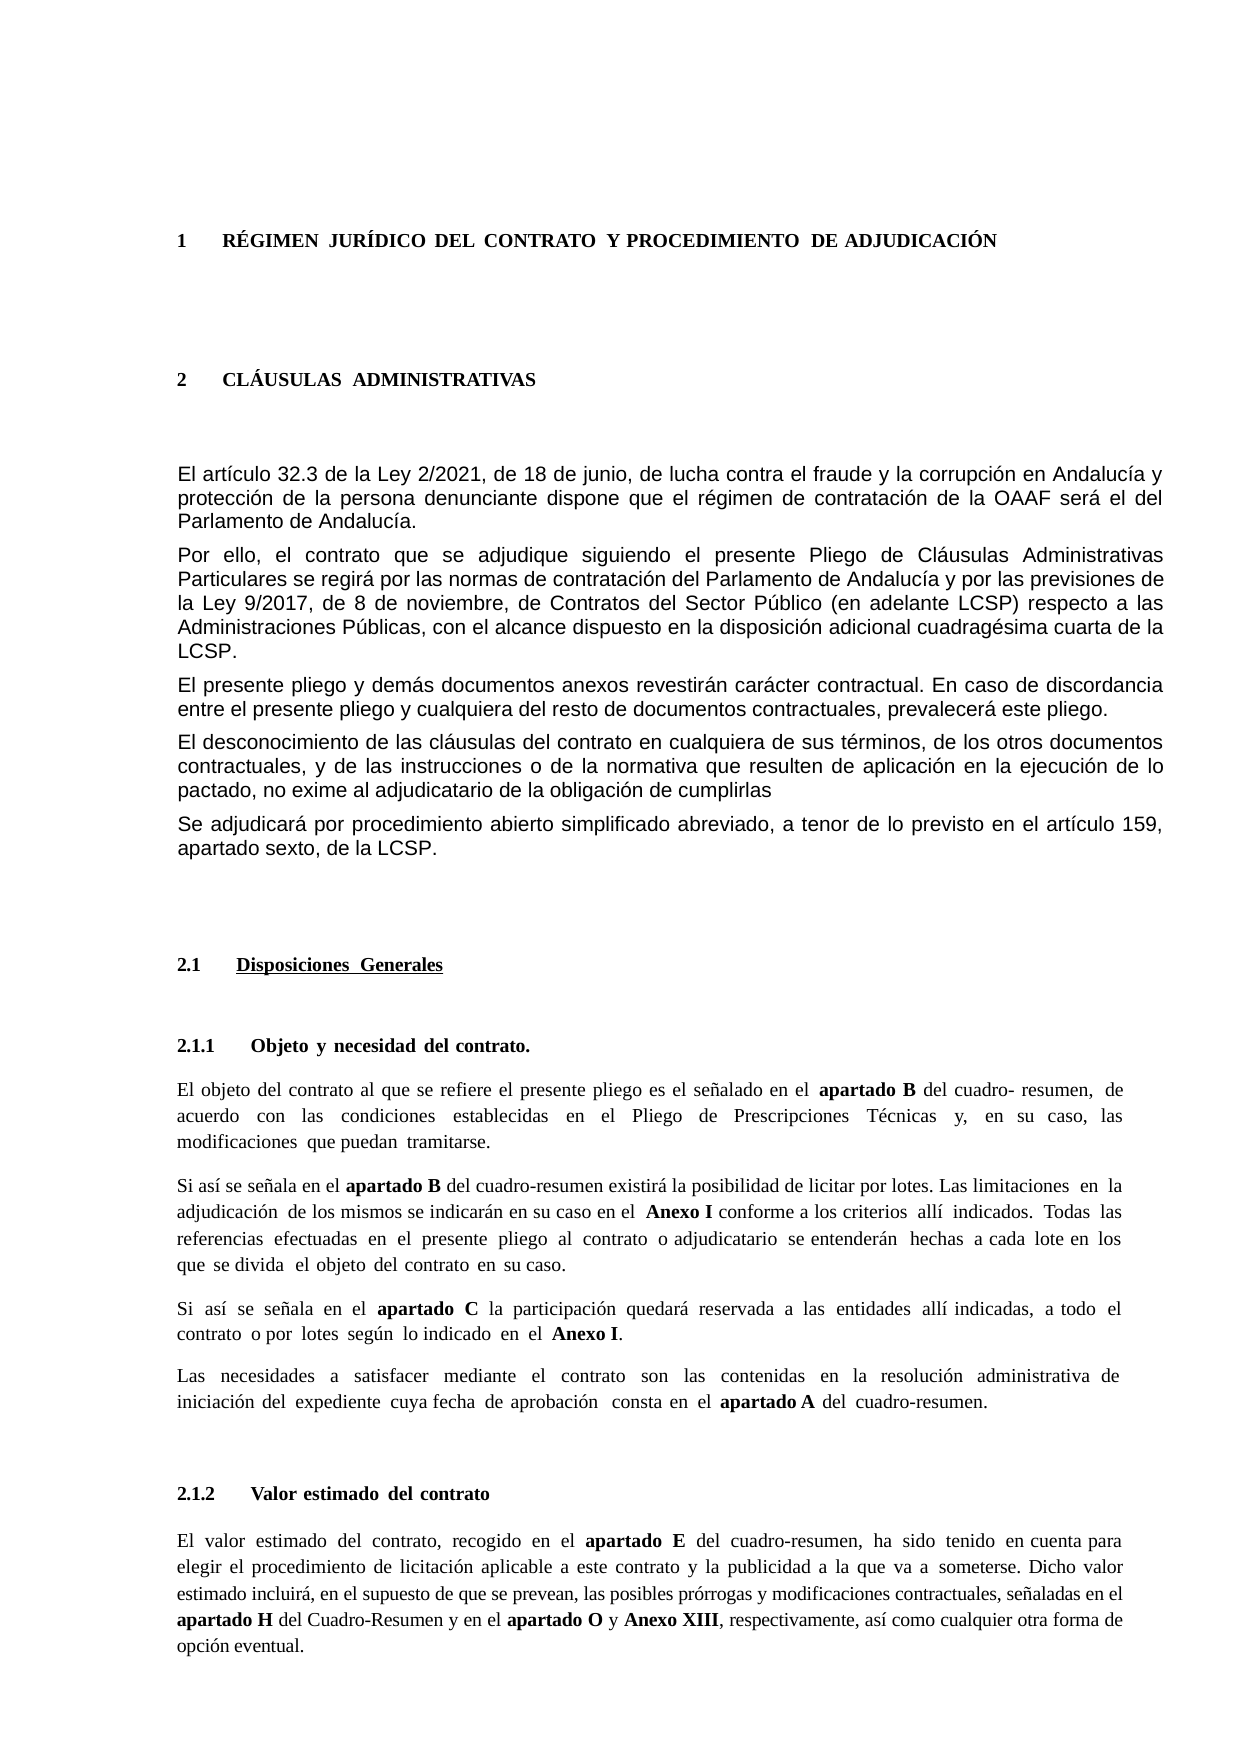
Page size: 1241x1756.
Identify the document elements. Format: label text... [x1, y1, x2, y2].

subtitle Objeto y necesidad del contrato. [177, 1034, 1165, 1057]
text El artículo 32.3 de la Ley 2/2021, de 18 de junio, de lucha contra el fraude y la corrupción en Andalucía y protección de la persona denunciante dispone que el régimen de contratación de la OAAF será el del Parlamento de Andalucía. [177, 461, 1165, 533]
text Se adjudicará por procedimiento abierto simplificado abreviado, a tenor de lo previsto en el artículo 159, apartado sexto, de la LCSP. [177, 812, 1165, 859]
subtitle Valor estimado del contrato [177, 1482, 1165, 1505]
text Si así se señala en el apartado B del cuadro-resumen existirá la posibilidad de licitar por lotes. Las limitaciones en la adjudicación de los mismos se indicarán en su caso en el Anexo I conforme a los criterios allí indicados. Todas las referencias efectuadas en el presente pliego al contrato o adjudicatario se entenderán hechas a cada lote en los que se divida el objeto del contrato en su caso. [177, 1174, 1122, 1276]
text El valor estimado del contrato, recogido en el apartado E del cuadro-resumen, ha sido tenido en cuenta para elegir el procedimiento de licitación aplicable a este contrato y la publicidad a la que va a someterse. Dicho valor estimado incluirá, en el supuesto de que se prevean, las posibles prórrogas y modificaciones contractuales, señaladas en el apartado H del Cuadro-Resumen y en el apartado O y Anexo XIII, respectivamente, así como cualquier otra forma de opción eventual. [177, 1529, 1123, 1657]
text El presente pliego y demás documentos anexos revestirán carácter contractual. En caso de discordancia entre el presente pliego y cualquiera del resto de documentos contractuales, prevalecerá este pliego. [177, 672, 1165, 720]
subtitle CLÁUSULAS ADMINISTRATIVAS [177, 367, 1165, 390]
text Si así se señala en el apartado C la participación quedará reservada a las entidades allí indicadas, a todo el contrato o por lotes según lo indicado en el Anexo I. [177, 1297, 1123, 1344]
subtitle RÉGIMEN JURÍDICO DEL CONTRATO Y PROCEDIMIENTO DE ADJUDICACIÓN [177, 229, 1165, 252]
text Por ello, el contrato que se adjudique siguiendo el presente Pliego de Cláusulas Administrativas Particulares se regirá por las normas de contratación del Parlamento de Andalucía y por las previsiones de la Ley 9/2017, de 8 de noviembre, de Contratos del Sector Público (en adelante LCSP) respecto a las Administraciones Públicas, con el alcance dispuesto en la disposición adicional cuadragésima cuarta de la LCSP. [177, 543, 1165, 663]
text Las necesidades a satisfacer mediante el contrato son las contenidas en la resolución administrativa de iniciación del expediente cuya fecha de aprobación consta en el apartado A del cuadro-resumen. [177, 1364, 1121, 1413]
subtitle Disposiciones Generales [177, 953, 1165, 976]
text El objeto del contrato al que se refiere el presente pliego es el señalado en el apartado B del cuadro- resumen, de acuerdo con las condiciones establecidas en el Pliego de Prescripciones Técnicas y, en su caso, las modificaciones que puedan tramitarse. [177, 1078, 1124, 1153]
text El desconocimiento de las cláusulas del contrato en cualquiera de sus términos, de los otros documentos contractuales, y de las instrucciones o de la normativa que resulten de aplicación en la ejecución de lo pactado, no exime al adjudicatario de la obligación de cumplirlas [177, 730, 1165, 802]
